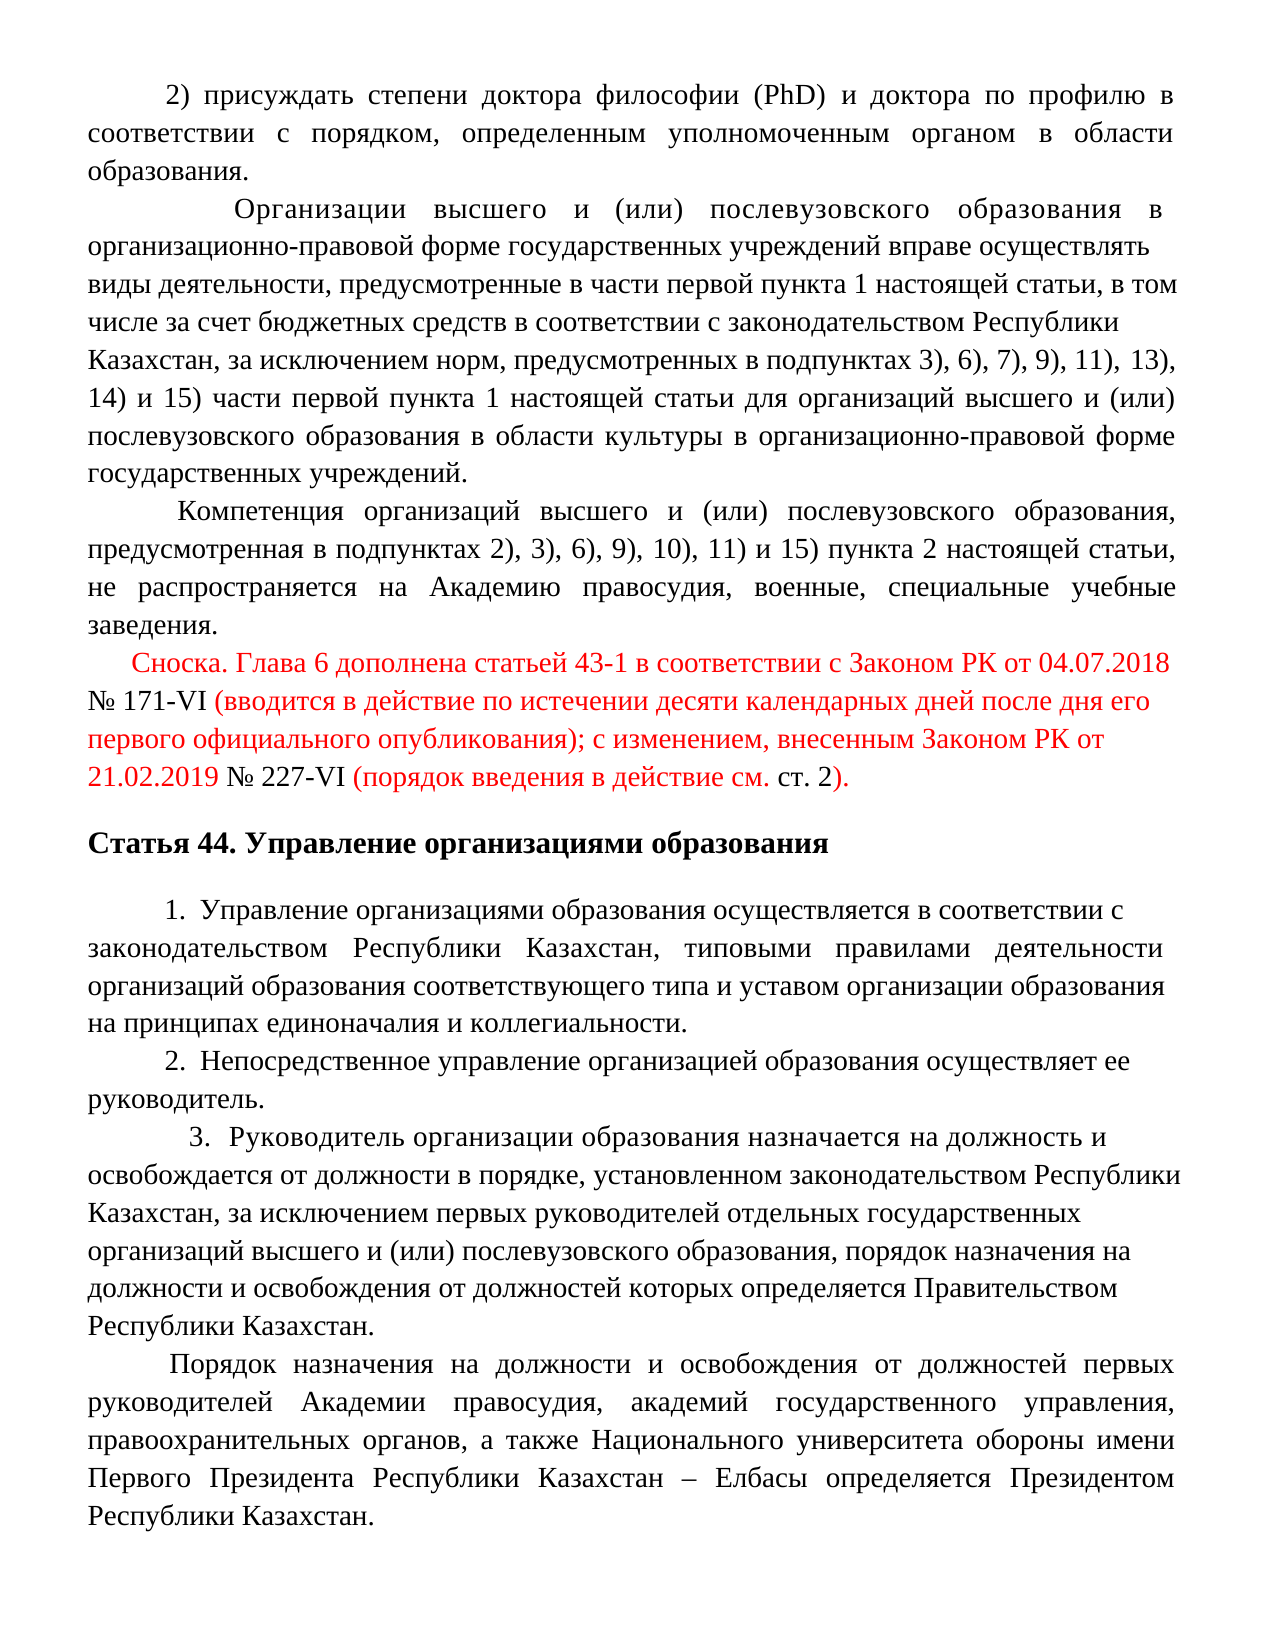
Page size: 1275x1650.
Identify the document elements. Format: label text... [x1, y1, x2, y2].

text Компетенция организаций высшего и (или) послевузовского образования, предусмотренная в подпунктах 2), 3), 6), 9), 10), 11) и 15) пункта 2 настоящей статьи, не распространяется на Академию правосудия, военные, специальные учебные заведения. [87, 493, 1177, 641]
list и 15) части первой пункта 1 настоящей статьи для организаций высшего и (или) послевузовского образования в области культуры в организационно-правовой форме государственных учреждений. [87, 380, 1177, 489]
text Порядок назначения на должности и освобождения от должностей первых руководителей Академии правосудия, академий государственного управления, правоохранительных органов, а также Национального университета обороны имени Первого Президента Республики Казахстан – Елбасы определяется Президентом Республики Казахстан. [87, 1346, 1176, 1531]
list Управление организациями образования осуществляется в соответствии с законодательством Республики Казахстан, типовыми правилами деятельности организаций образования соответствующего типа и уставом организации образования на принципах единоначалия и коллегиальности. [87, 892, 1178, 1039]
text Сноска. Глава 6 дополнена статьей 43-1 в соответствии с Законом РК от 04.07.2018 [131, 645, 1200, 678]
list присуждать степени доктора философии (PhD) и доктора по профилю в соответствии с порядком, определенным уполномоченным органом в области образования. [87, 77, 1173, 186]
list Руководитель организации образования назначается на должность и освобождается от должности в порядке, установленном законодательством Республики Казахстан, за исключением первых руководителей отдельных государственных организаций высшего и (или) послевузовского образования, порядок назначения на должности и освобождения от должностей которых определяется Правительством Республики Казахстан. [87, 1119, 1187, 1342]
subtitle Статья 44. Управление организациями образования [87, 824, 1200, 860]
list Непосредственное управление организацией образования осуществляет ее руководитель. [87, 1043, 1174, 1115]
text № 171-VI (вводится в действие по истечении десяти календарных дней после дня его первого официального опубликования); с изменением, внесенным Законом РК от 21.02.2019 № 227-VI (порядок введения в действие см. ст. 2). [87, 683, 1200, 792]
text Организации высшего и (или) послевузовского образования в организационно-правовой форме государственных учреждений вправе осуществлять виды деятельности, предусмотренные в части первой пункта 1 настоящей статьи, в том числе за счет бюджетных средств в соответствии с законодательством Республики Казахстан, за исключением норм, предусмотренных в подпунктах 3), 6), 7), 9), 11), 13), [87, 191, 1179, 376]
